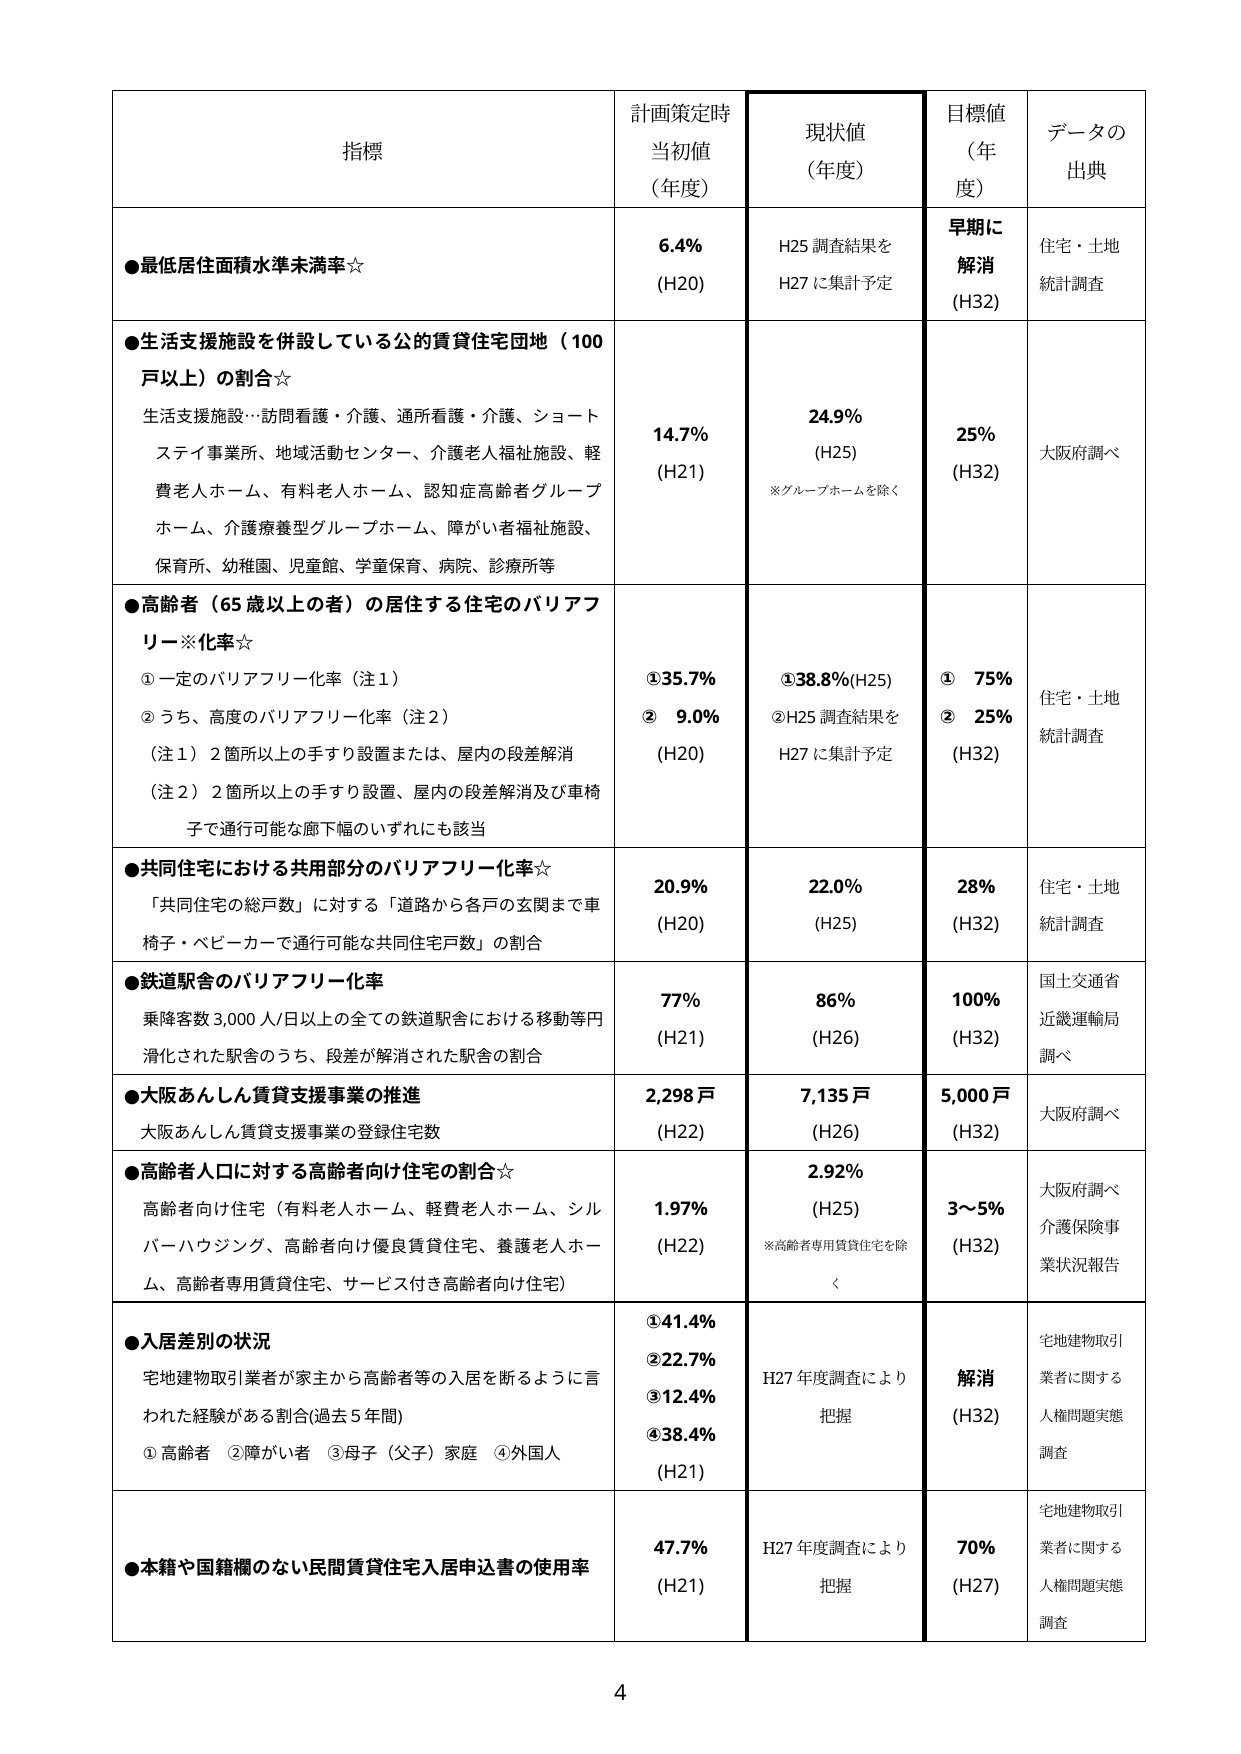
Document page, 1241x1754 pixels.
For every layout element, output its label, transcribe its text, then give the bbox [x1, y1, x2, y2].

table_cell 77％ (H21) [615, 962, 745, 1074]
table_cell 20.9% (H20) [615, 848, 745, 961]
table_header データの 出典 [1028, 91, 1145, 207]
table_cell 2,298戸 (H22) [615, 1075, 745, 1150]
table_header 指標 [113, 91, 614, 207]
table_cell 3～5% (H32) [927, 1151, 1027, 1301]
table_cell 28% (H32) [927, 848, 1027, 961]
table_cell 86％ (H26) [749, 962, 922, 1074]
table_cell 国土交通省近畿運輸局調べ [1028, 962, 1145, 1074]
table_cell 100% (H32) [927, 962, 1027, 1074]
table_cell ●高齢者（65歳以上の者）の居住する住宅のバリアフリー※化率☆ ①一定のバリアフリー化率（注１） ②うち、高度のバリアフリー化率（注２） （注１）２箇所以上の手すり設置または、屋内の段差解消 （注２）２箇所以上の手すり設置、屋内の段差解消及び車椅子で通行可能な廊下幅のいずれにも該当 [113, 585, 614, 847]
table_cell ●鉄道駅舎のバリアフリー化率 乗降客数3,000人/日以上の全ての鉄道駅舎における移動等円滑化された駅舎のうち、段差が解消された駅舎の割合 [113, 962, 614, 1074]
table_header 現状値 （年度） [749, 94, 922, 207]
table_cell 住宅・土地統計調査 [1028, 208, 1145, 320]
table_cell H25調査結果を H27に集計予定 [749, 208, 922, 320]
table_cell 47.7% (H21) [615, 1491, 745, 1641]
table_cell 1.97% (H22) [615, 1151, 745, 1301]
table_cell 22.0％ (H25) [749, 848, 922, 961]
table_cell ●本籍や国籍欄のない民間賃貸住宅入居申込書の使用率 [113, 1491, 614, 1641]
table_cell H27年度調査により把握 [749, 1303, 922, 1490]
table_cell 解消 (H32) [927, 1303, 1027, 1490]
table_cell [1028, 1491, 1145, 1641]
table_cell 大阪府調べ [1028, 1075, 1145, 1150]
table_cell 5,000戸 (H32) [927, 1075, 1027, 1150]
table_cell ① 75% ② 25% (H32) [927, 585, 1027, 847]
table_cell 2.92％ (H25) ※高齢者専用賃貸住宅を除く [749, 1151, 922, 1301]
table_cell 70% (H27) [927, 1491, 1027, 1641]
table_cell H27年度調査により把握 [749, 1491, 922, 1641]
table_cell ●大阪あんしん賃貸支援事業の推進 大阪あんしん賃貸支援事業の登録住宅数 [113, 1075, 614, 1150]
table_cell ①41.4% ②22.7% ③12.4% ④38.4% (H21) [615, 1303, 745, 1490]
table_cell ①35.7% ② 9.0% (H20) [615, 585, 745, 847]
table_cell 7,135戸 (H26) [749, 1075, 922, 1150]
table_cell 24.9％ (H25) ※グループホームを除く [749, 321, 922, 584]
table_cell 大阪府調べ 介護保険事業状況報告 [1028, 1151, 1145, 1301]
table_cell ●共同住宅における共用部分のバリアフリー化率☆ 「共同住宅の総戸数」に対する「道路から各戸の玄関まで車椅子・ベビーカーで通行可能な共同住宅戸数」の割合 [113, 848, 614, 961]
table_cell ●最低居住面積水準未満率☆ [113, 208, 614, 320]
table_cell 25％ (H32) [927, 321, 1027, 584]
table_cell 住宅・土地統計調査 [1028, 585, 1145, 847]
table_cell ●入居差別の状況 宅地建物取引業者が家主から高齢者等の入居を断るように言われた経験がある割合(過去５年間) ①高齢者 ②障がい者 ③母子（父子）家庭 ④外国人 [113, 1303, 614, 1490]
table_cell 住宅・土地統計調査 [1028, 848, 1145, 961]
table_cell 6.4% (H20) [615, 208, 745, 320]
table_header 目標値 （年度） [927, 91, 1027, 207]
table_header 計画策定時 当初値 （年度） [615, 91, 745, 207]
table_cell ●生活支援施設を併設している公的賃貸住宅団地（100戸以上）の割合☆ 生活支援施設…訪問看護・介護、通所看護・介護、ショートステイ事業所、地域活動センター、介護老人福祉施設、軽費老人ホーム、有料老人ホーム、認知症高齢者グループホーム、介護療養型グループホーム、障がい者福祉施設、保育所、幼稚園、児童館、学童保育、病院、診療所等 [113, 321, 614, 584]
table_cell ●高齢者人口に対する高齢者向け住宅の割合☆ 高齢者向け住宅（有料老人ホーム、軽費老人ホーム、シルバーハウジング、高齢者向け優良賃貸住宅、養護老人ホーム、高齢者専用賃貸住宅、サービス付き高齢者向け住宅） [113, 1151, 614, 1301]
table_cell 早期に 解消 (H32) [927, 208, 1027, 320]
table_cell ①38.8％(H25) ②H25調査結果をH27に集計予定 [749, 585, 922, 847]
table_cell 大阪府調べ [1028, 321, 1145, 584]
table_cell 宅地建物取引業者に関する人権問題実態調査 [1028, 1303, 1145, 1490]
table_cell 14.7％ (H21) [615, 321, 745, 584]
